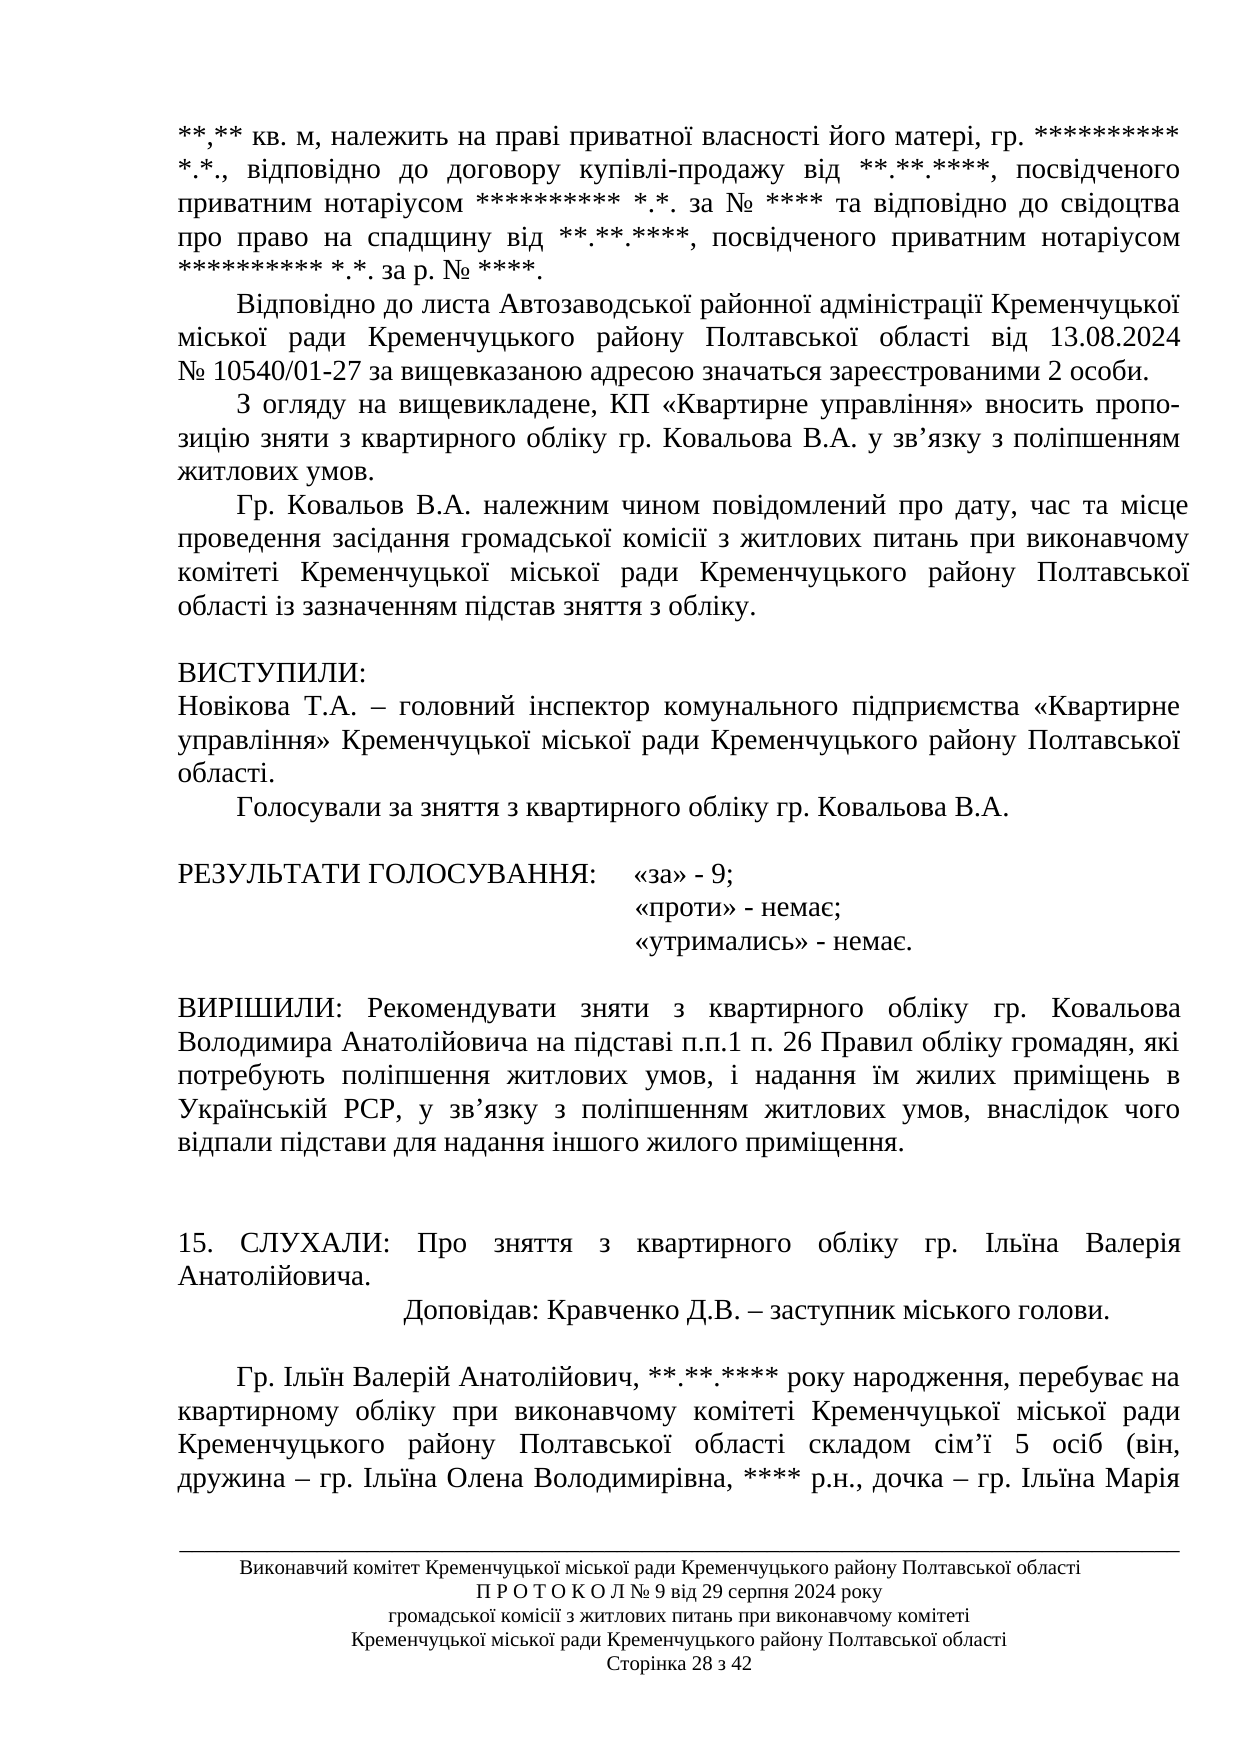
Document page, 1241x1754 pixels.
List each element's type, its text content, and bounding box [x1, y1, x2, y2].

text «проти» - немає; [546, 889, 1181, 923]
text РЕЗУЛЬТАТИ ГОЛОСУВАННЯ: «за» - 9; [177, 856, 1181, 889]
text «утримались» - немає. [177, 923, 1180, 957]
text Доповідав: Кравченко Д.В. – заступник міського голови. [177, 1292, 1181, 1326]
text 15. СЛУХАЛИ: Про зняття з квартирного обліку гр. Ільїна Валерія Анатолійовича. [177, 1225, 1181, 1292]
text Голосували за зняття з квартирного обліку гр. Ковальова В.А. [177, 789, 1180, 822]
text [177, 1359, 1181, 1493]
text ВИСТУПИЛИ: [177, 655, 1180, 688]
text Відповідно до листа Автозаводської районної адміністрації Кременчуцької міської ради Кременчуцького району Полтавської області від 13.08.2024 № 10540/01-27 за вищевказаною адресою значаться зареєстрованими 2 особи. [177, 286, 1181, 386]
text Гр. Ковальов В.А. належним чином повідомлений про дату, час та місце проведення засідання громадської комісії з житлових питань при виконавчому комітеті Кременчуцької міської ради Кременчуцького району Полтавської області із зазначенням підстав зняття з обліку. [177, 487, 1190, 621]
text З огляду на вищевикладене, КП «Квартирне управління» вносить пропо-зицію зняти з квартирного обліку гр. Ковальова В.А. у зв’язку з поліпшенням житлових умов. [177, 386, 1181, 487]
text Новікова Т.А. – головний інспектор комунального підприємства «Квартирне управління» Кременчуцької міської ради Кременчуцького району Полтавської області. [177, 688, 1181, 789]
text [177, 118, 1181, 286]
text ВИРІШИЛИ: Рекомендувати зняти з квартирного обліку гр. Ковальова Володимира Анатолійовича на підставі п.п.1 п. 26 Правил обліку громадян, які потребують поліпшення житлових умов, і надання їм жилих приміщень в Українській РСР, у зв’язку з поліпшенням житлових умов, внаслідок чого відпали підстави для надання іншого жилого приміщення. [177, 990, 1181, 1158]
